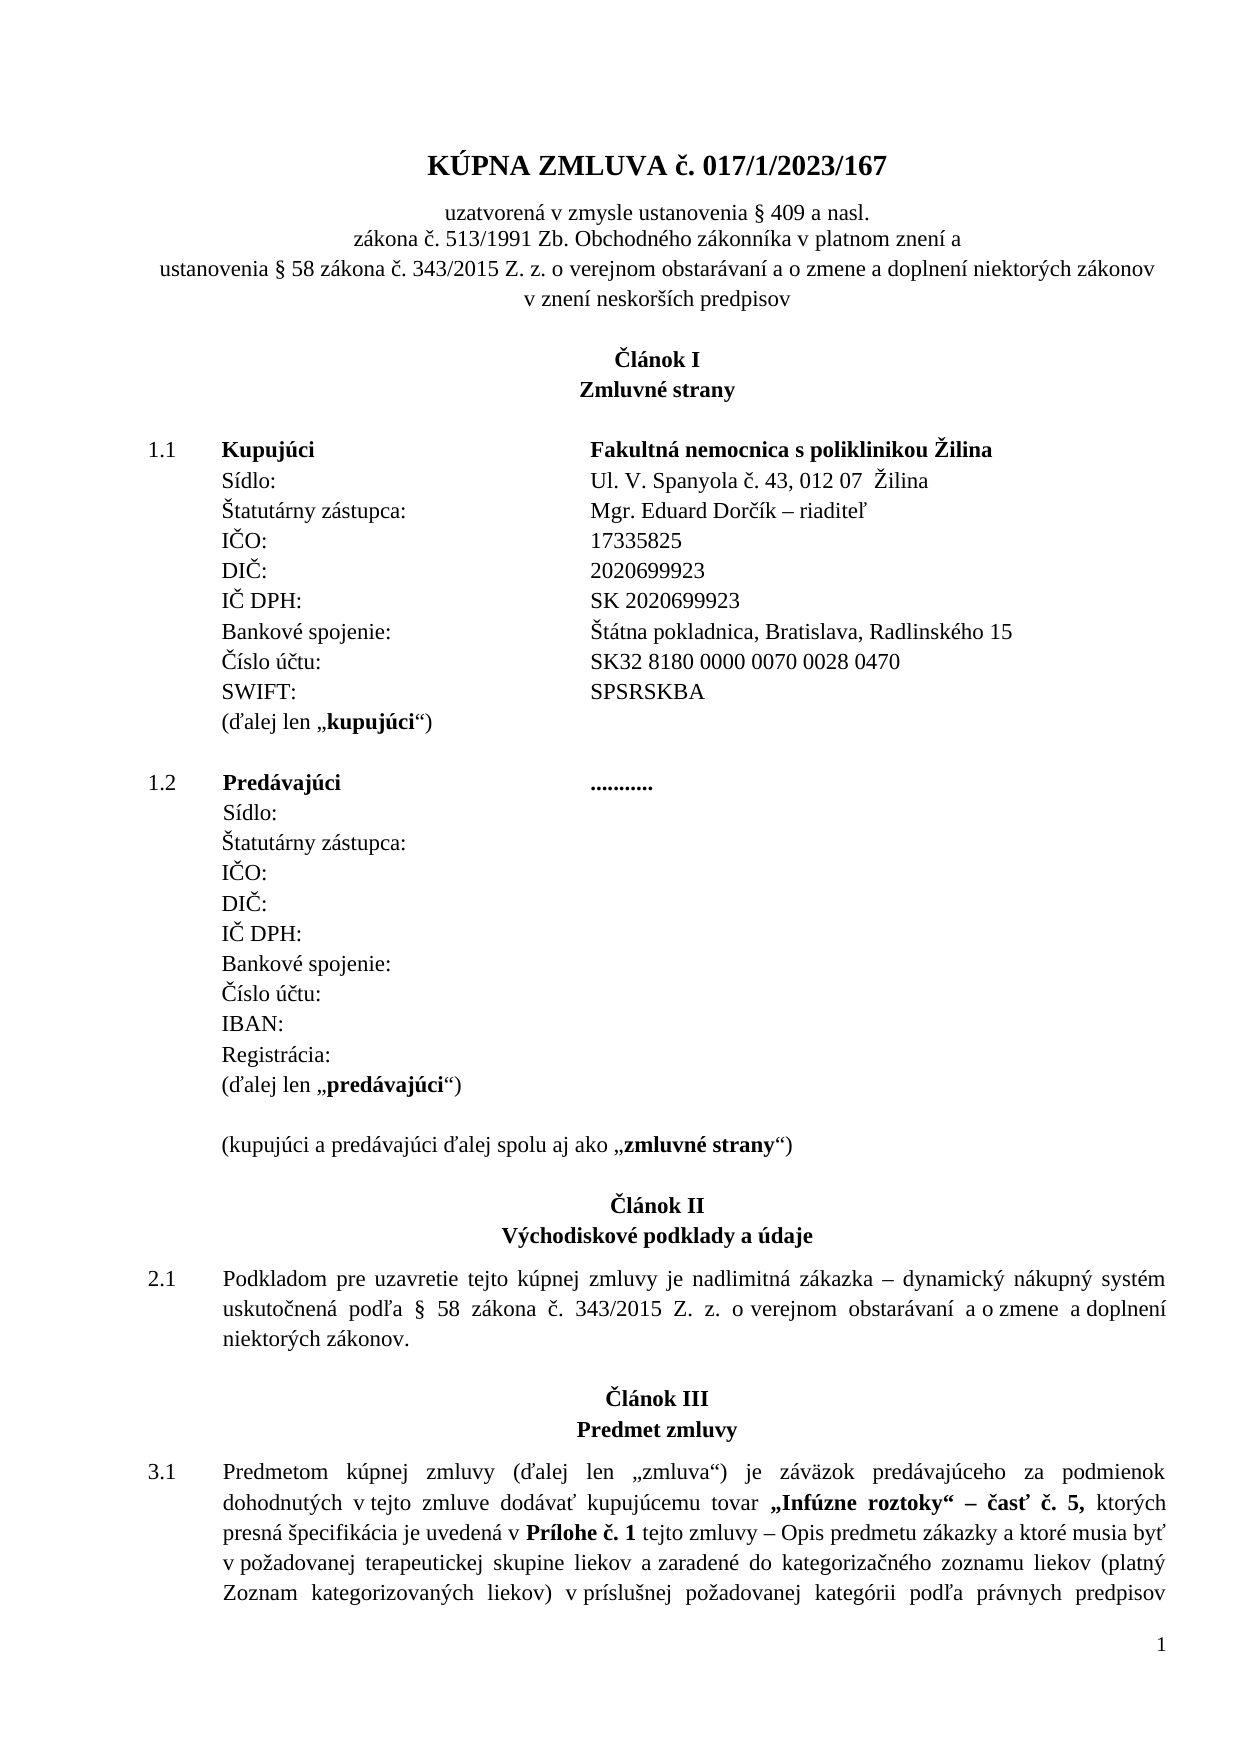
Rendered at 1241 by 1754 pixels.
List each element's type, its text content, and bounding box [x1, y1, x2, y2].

text Bankové spojenie: Štátna pokladnica, Bratislava, Radlinského 15 [148, 618, 1167, 644]
text Číslo účtu: [221, 980, 1167, 1007]
list Kupujúci Fakultná nemocnica s poliklinikou Žilina [148, 436, 1167, 463]
text Štatutárny zástupca: [148, 829, 1167, 856]
text Bankové spojenie: [221, 950, 1167, 976]
text IČO: 17335825 [148, 527, 1167, 553]
text Článok II [148, 1192, 1167, 1218]
text DIČ: [148, 889, 1167, 916]
text uzatvorená v zmysle ustanovenia § 409 a nasl. [148, 199, 1167, 225]
text (kupujúci a predávajúci ďalej spolu aj ako „zmluvné strany“) [221, 1131, 1167, 1158]
text Štatutárny zástupca: Mgr. Eduard Dorčík – riaditeľ [148, 497, 1167, 523]
text Sídlo: Ul. V. Spanyola č. 43, 012 07 Žilina [148, 467, 1167, 493]
text Článok III [148, 1385, 1167, 1412]
text Predmet zmluvy [148, 1416, 1167, 1442]
text Zmluvné strany [148, 376, 1167, 402]
text KÚPNA ZMLUVA č. 017/1/2023/167 [148, 148, 1167, 181]
text IČ DPH: [221, 920, 1167, 946]
text IČO: [148, 859, 1167, 886]
text IČ DPH: SK 2020699923 [148, 587, 1167, 614]
text Sídlo: [223, 799, 1167, 825]
text Registrácia: [221, 1041, 1167, 1067]
text zákona č. 513/1991 Zb. Obchodného zákonníka v platnom znení a [148, 225, 1167, 251]
text SWIFT: SPSRSKBA [148, 678, 1167, 704]
text Článok I [148, 346, 1167, 372]
list Podkladom pre uzavretie tejto kúpnej zmluvy je nadlimitná zákazka – dynamický nákupný systém uskutočnená podľa § 58 zákona č. 343/2015 Z. z. o verejnom obstarávaní a o zmene a doplnení niektorých zákonov. [148, 1264, 1167, 1351]
list Predávajúci ........... [148, 769, 1167, 795]
text (ďalej len „kupujúci“) [148, 708, 1167, 735]
text Východiskové podklady a údaje [148, 1222, 1167, 1248]
text DIČ: 2020699923 [148, 557, 1167, 584]
text IBAN: [221, 1010, 1167, 1037]
text Číslo účtu: SK32 8180 0000 0070 0028 0470 [148, 648, 1167, 674]
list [148, 1458, 1167, 1606]
text (ďalej len „predávajúci“) [148, 1071, 1167, 1097]
text ustanovenia § 58 zákona č. 343/2015 Z. z. o verejnom obstarávaní a o zmene a doplnení niektorých zákonov v znení neskorších predpisov [148, 255, 1167, 312]
